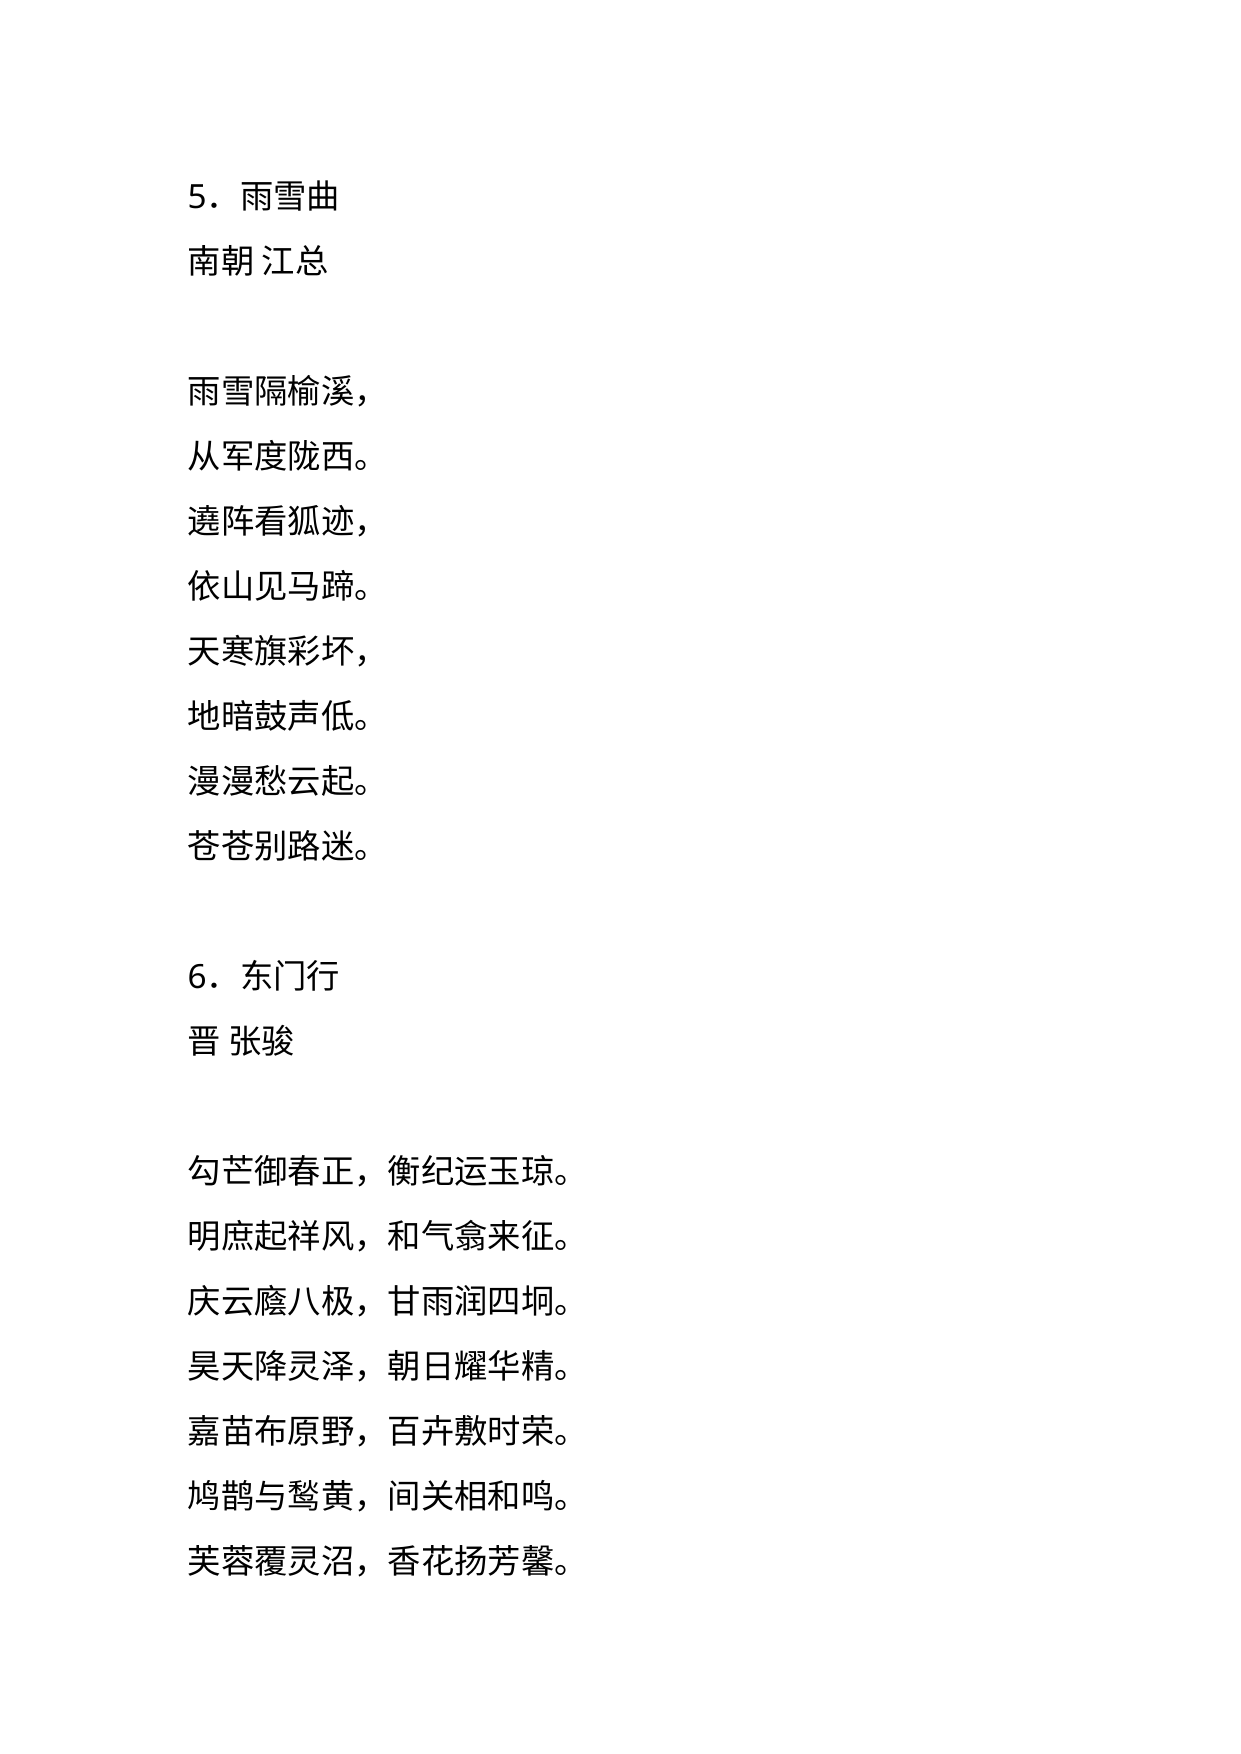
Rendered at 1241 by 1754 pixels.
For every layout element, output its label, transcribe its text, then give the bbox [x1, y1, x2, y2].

text 苍苍别路迷。 [187, 812, 1053, 877]
text 漫漫愁云起。 [187, 747, 1053, 812]
text 庆云廕八极，甘雨润四坰。 [187, 1267, 1053, 1332]
text 明庶起祥风，和气翕来征。 [187, 1202, 1053, 1267]
text 遶阵看狐迹， [187, 487, 1053, 552]
text 地暗鼓声低。 [187, 682, 1053, 747]
text 嘉苗布原野，百卉敷时荣。 [187, 1397, 1053, 1462]
text 雨雪隔榆溪， [187, 357, 1053, 422]
text 勾芒御春正，衡纪运玉琼。 [187, 1137, 1053, 1202]
text 芙蓉覆灵沼，香花扬芳馨。 [187, 1527, 1053, 1592]
text 6．东门行 [187, 942, 1053, 1007]
text 昊天降灵泽，朝日耀华精。 [187, 1332, 1053, 1397]
text 依山见马蹄。 [187, 552, 1053, 617]
text 南朝 江总 [187, 227, 1053, 292]
text 晋 张骏 [187, 1007, 1053, 1072]
text 天寒旗彩坏， [187, 617, 1053, 682]
text 从军度陇西。 [187, 422, 1053, 487]
text 鸠鹊与鹙黄，间关相和鸣。 [187, 1462, 1053, 1527]
text 5．雨雪曲 [187, 162, 1053, 227]
